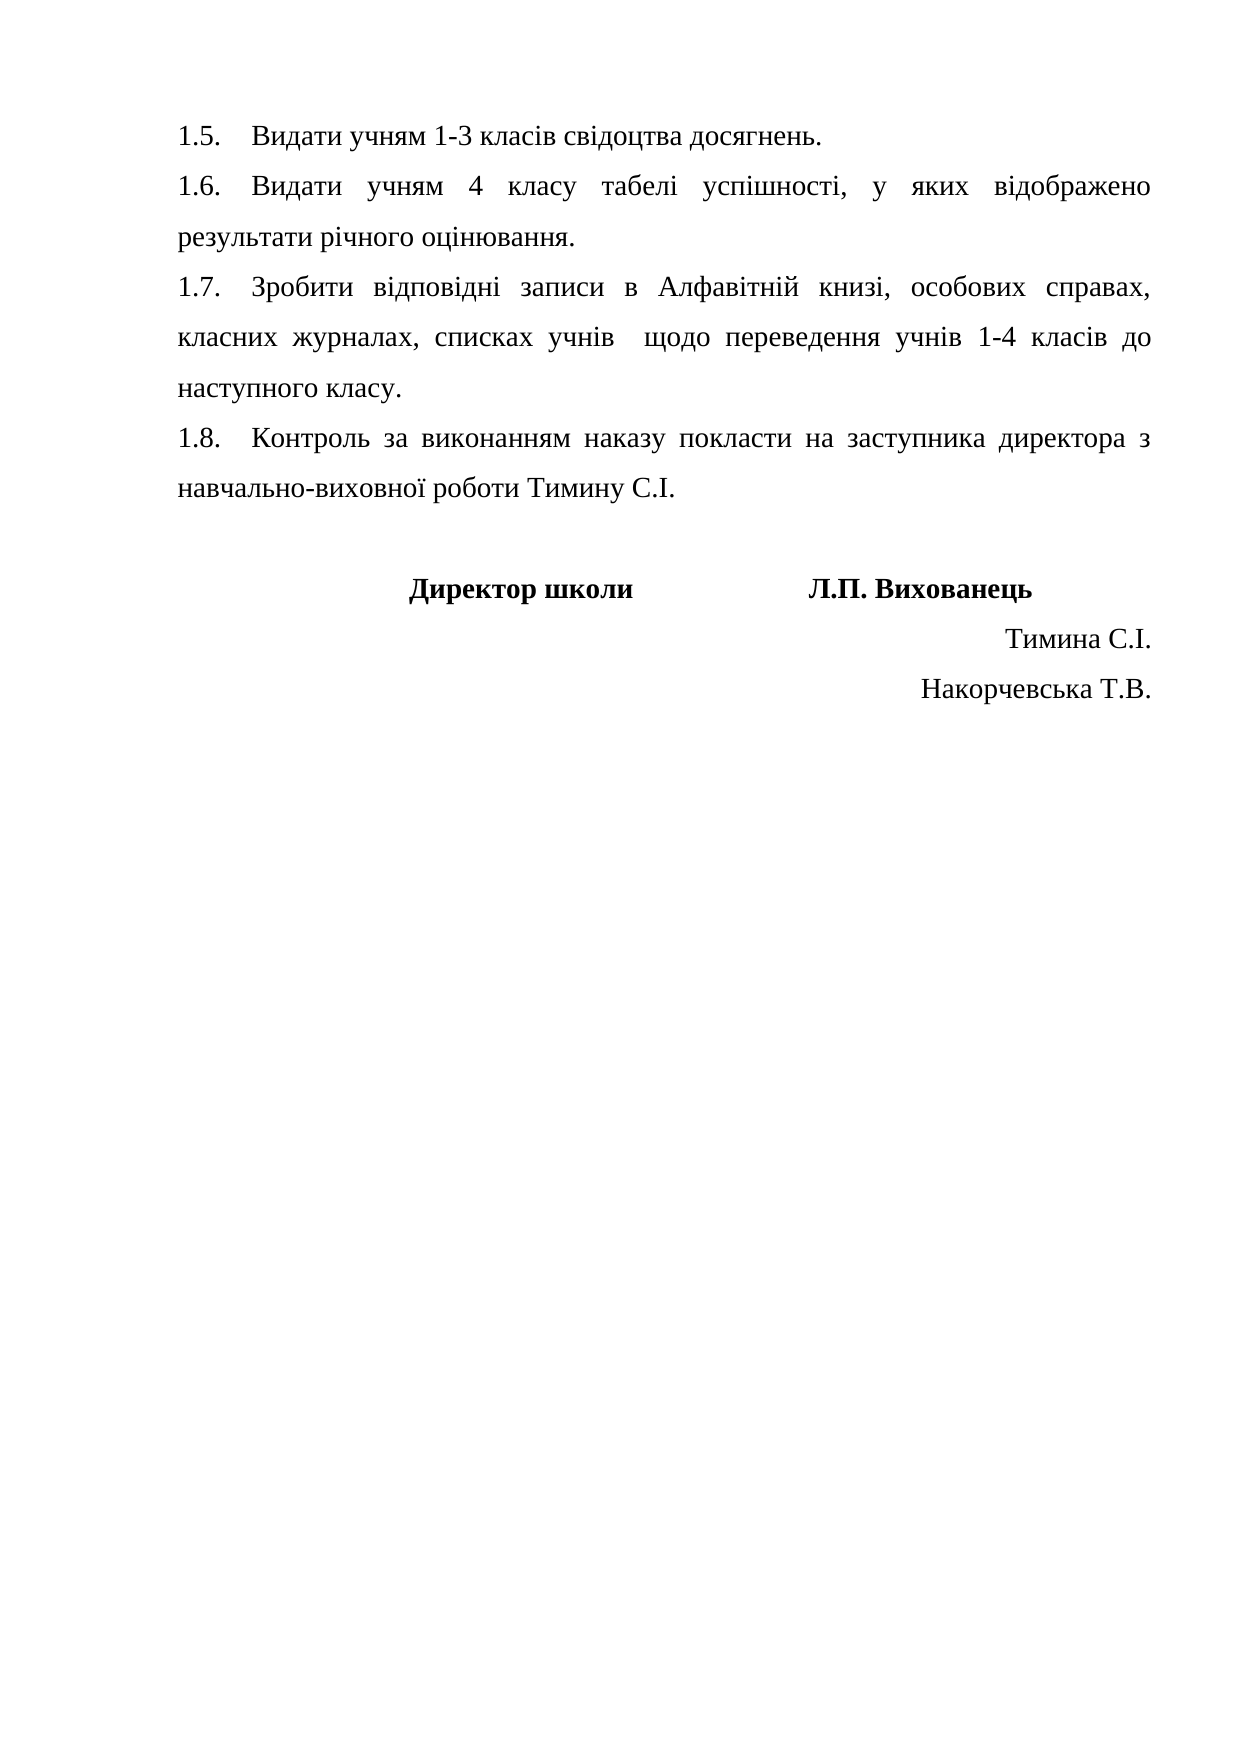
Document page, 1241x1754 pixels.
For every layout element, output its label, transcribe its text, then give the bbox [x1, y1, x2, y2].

text Директор школи Л.П. Вихованець [290, 571, 1152, 604]
text Накорчевська Т.В. [177, 672, 1152, 705]
text Тимина С.І. [177, 621, 1152, 655]
list Видати учням 4 класу табелі успішності, у яких відображено результати річного оцінювання. [177, 168, 1152, 252]
list Контроль за виконанням наказу покласти на заступника директора з навчально-виховної роботи Тимину С.І. [177, 420, 1152, 504]
list Видати учням 1-3 класів свідоцтва досягнень. [177, 118, 1152, 152]
list Зробити відповідні записи в Алфавітній книзі, особових справах, класних журналах, списках учнів щодо переведення учнів 1-4 класів до наступного класу. [177, 269, 1152, 403]
